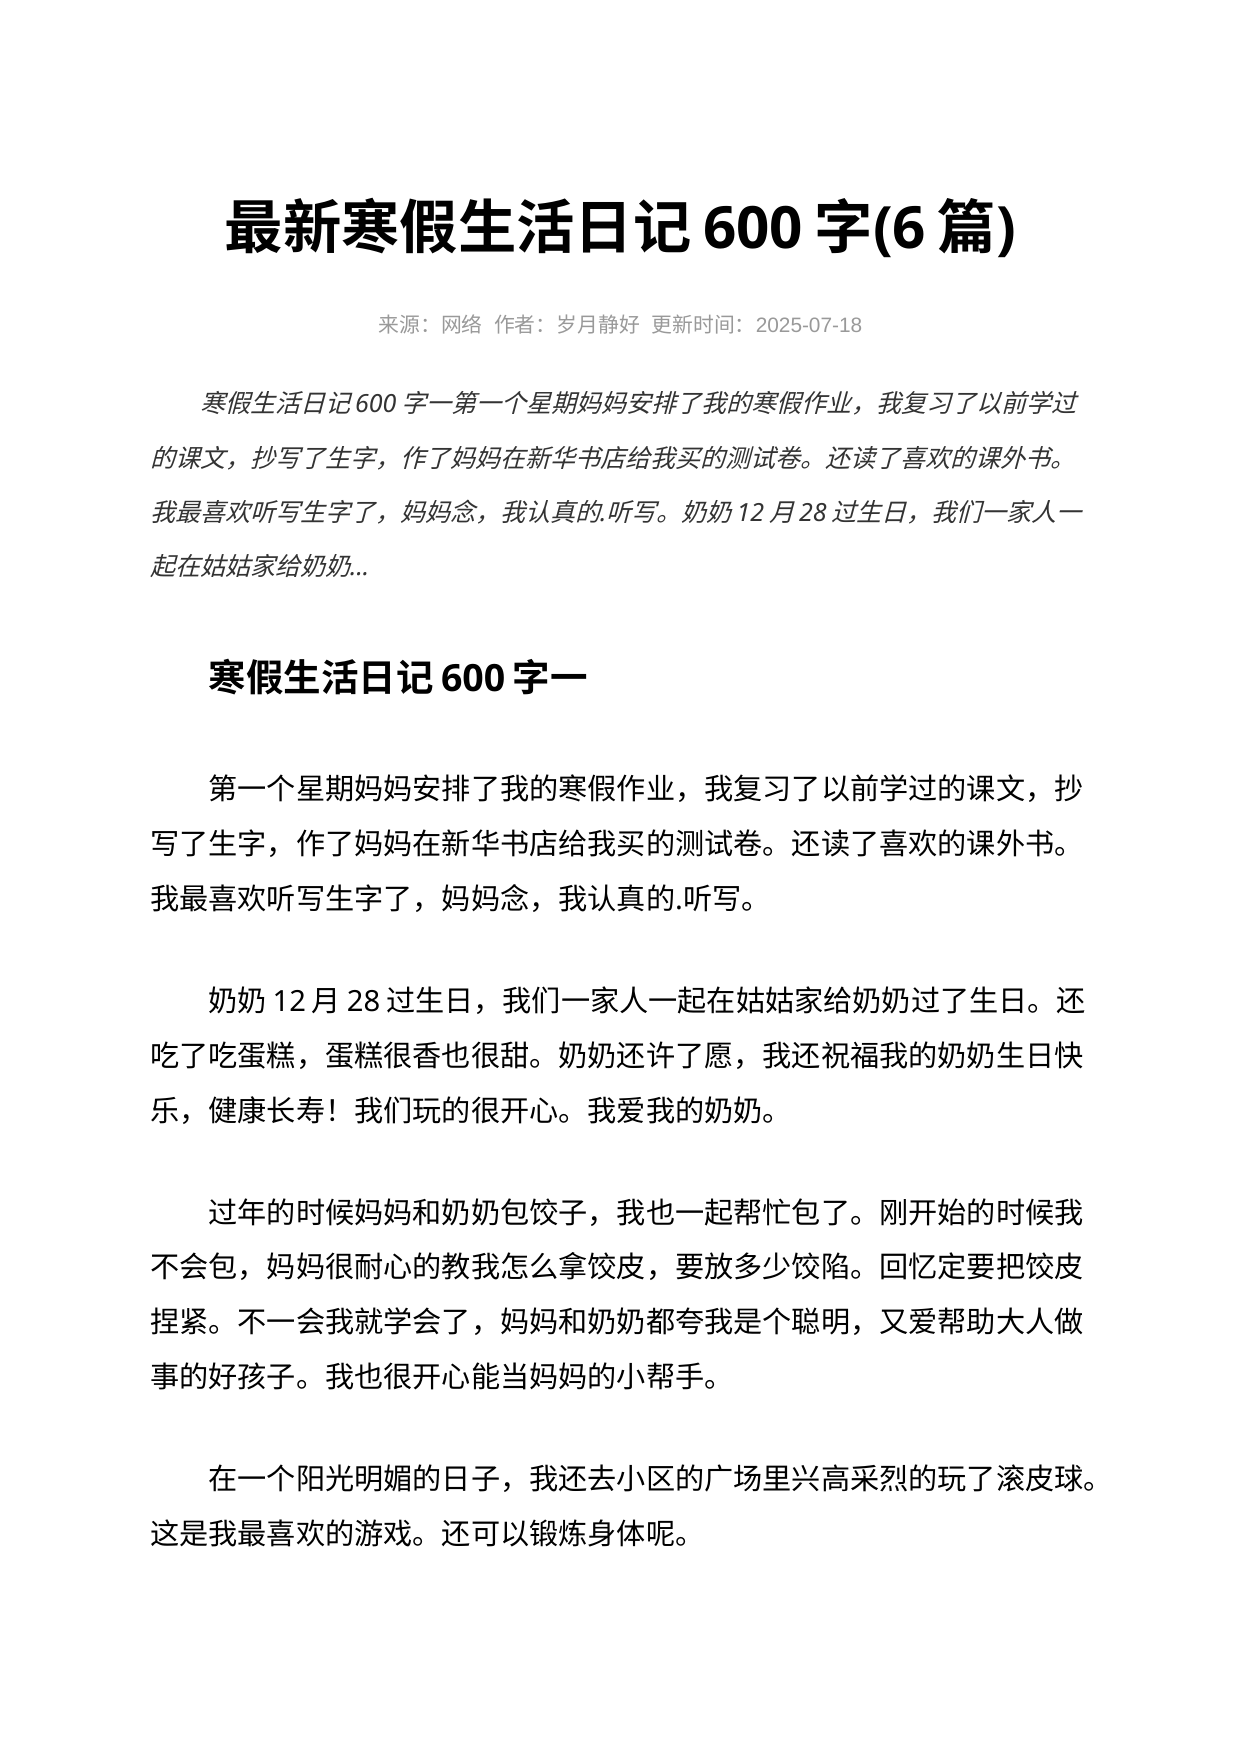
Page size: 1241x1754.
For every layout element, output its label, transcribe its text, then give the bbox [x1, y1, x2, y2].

text 过年的时候妈妈和奶奶包饺子，我也一起帮忙包了。刚开始的时候我不会包，妈妈很耐心的教我怎么拿饺皮，要放多少饺陷。回忆定要把饺皮捏紧。不一会我就学会了，妈妈和奶奶都夸我是个聪明，又爱帮助大人做事的好孩子。我也很开心能当妈妈的小帮手。 [150, 1189, 1090, 1396]
text 寒假生活日记600字一 [150, 648, 1090, 703]
text 第一个星期妈妈安排了我的寒假作业，我复习了以前学过的课文，抄写了生字，作了妈妈在新华书店给我买的测试卷。还读了喜欢的课外书。我最喜欢听写生字了，妈妈念，我认真的.听写。 [150, 766, 1090, 918]
text 在一个阳光明媚的日子，我还去小区的广场里兴高采烈的玩了滚皮球。这是我最喜欢的游戏。还可以锻炼身体呢。 [150, 1456, 1090, 1553]
text 来源：网络 作者：岁月静好 更新时间：2025-07-18 [150, 313, 1090, 337]
text 奶奶12月28过生日，我们一家人一起在姑姑家给奶奶过了生日。还吃了吃蛋糕，蛋糕很香也很甜。奶奶还许了愿，我还祝福我的奶奶生日快乐，健康长寿！我们玩的很开心。我爱我的奶奶。 [150, 977, 1090, 1130]
subtitle 最新寒假生活日记600字(6篇) [150, 181, 1090, 266]
text 寒假生活日记600字一第一个星期妈妈安排了我的寒假作业，我复习了以前学过的课文，抄写了生字，作了妈妈在新华书店给我买的测试卷。还读了喜欢的课外书。我最喜欢听写生字了，妈妈念，我认真的.听写。奶奶12月28过生日，我们一家人一起在姑姑家给奶奶... [150, 384, 1090, 583]
